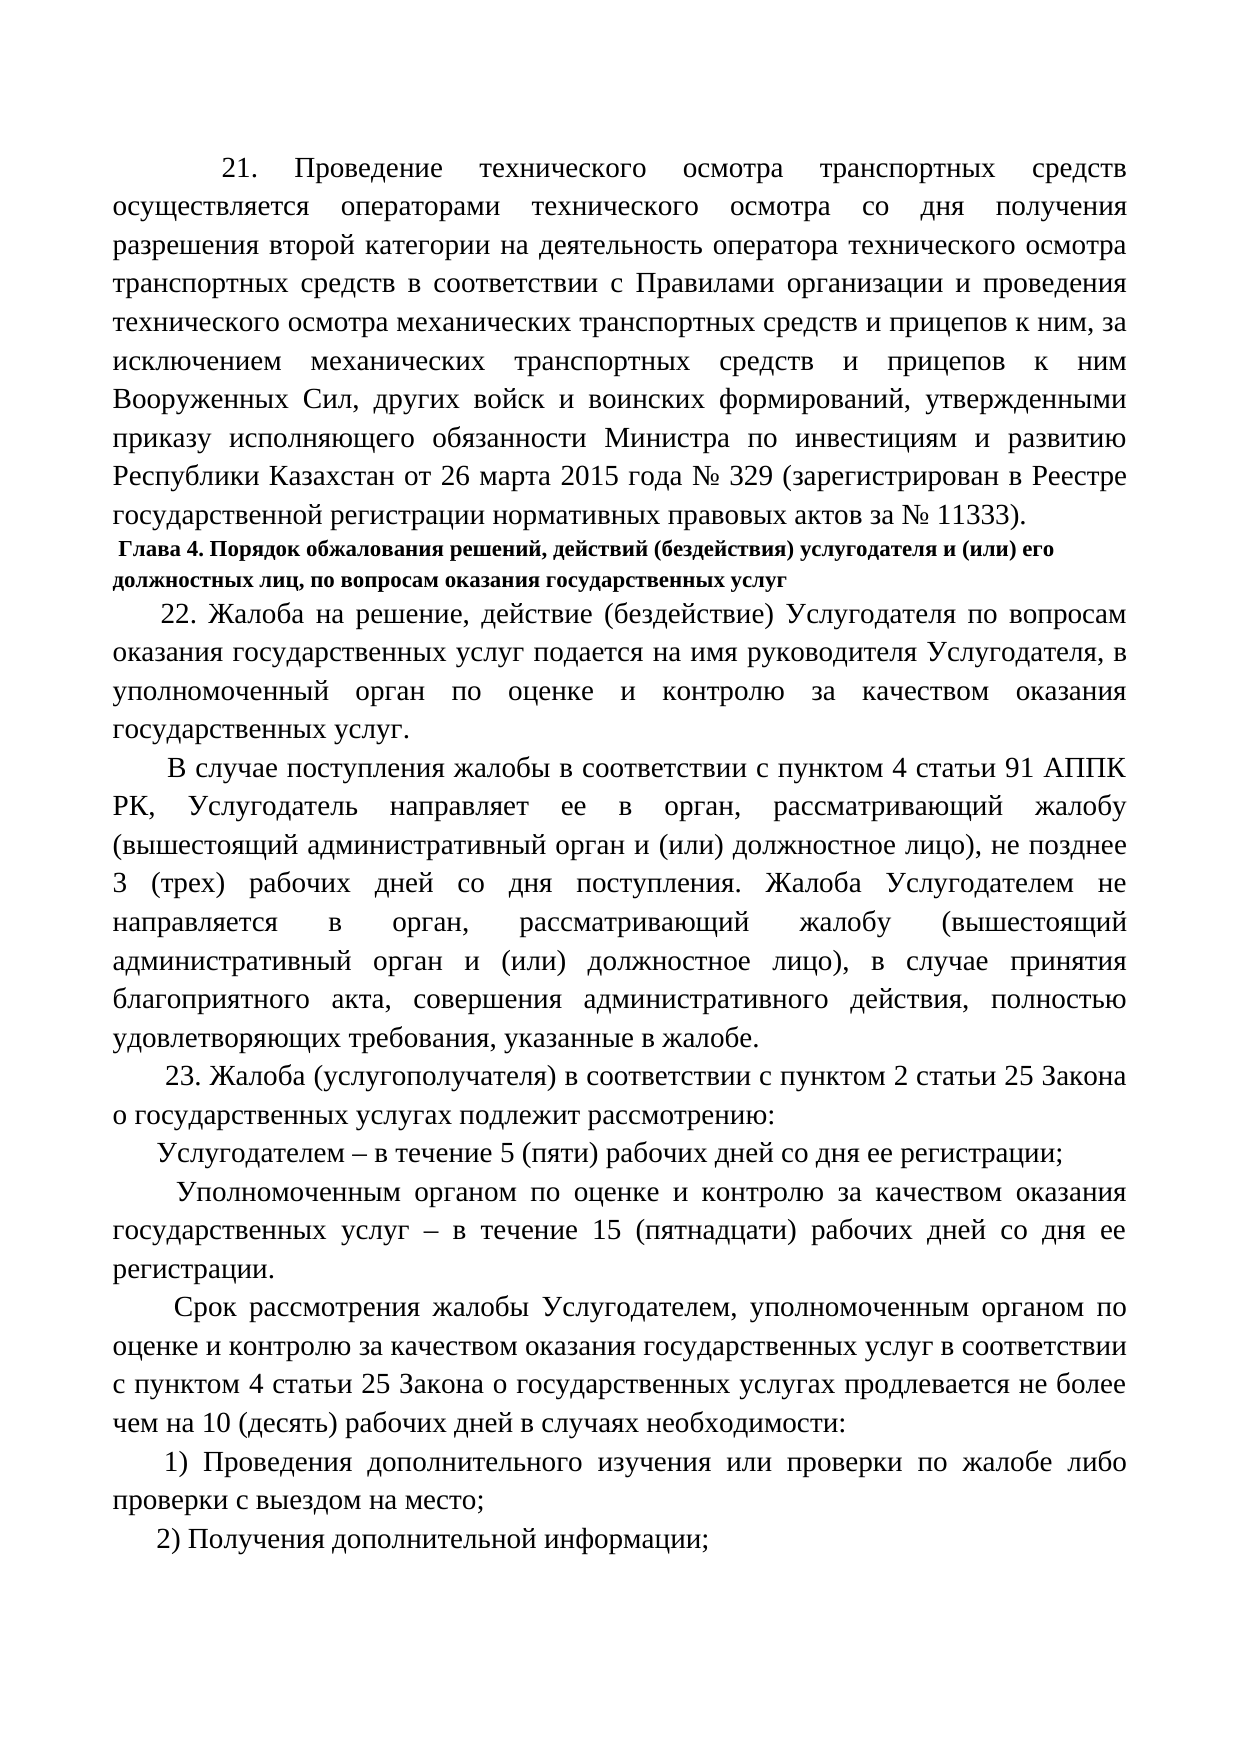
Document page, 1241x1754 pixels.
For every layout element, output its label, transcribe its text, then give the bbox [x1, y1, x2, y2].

text В случае поступления жалобы в соответствии с пунктом 4 статьи 91 АППК РК, Услугодатель направляет ее в орган, рассматривающий жалобу (вышестоящий административный орган и (или) должностное лицо), не позднее 3 (трех) рабочих дней со дня поступления. Жалоба Услугодателем не направляется в орган, рассматривающий жалобу (вышестоящий административный орган и (или) должностное лицо), в случае принятия благоприятного акта, совершения административного действия, полностью удовлетворяющих требования, указанные в жалобе. [112, 750, 1128, 1053]
text 1) Проведения дополнительного изучения или проверки по жалобе либо проверки с выездом на место; [112, 1444, 1128, 1516]
text 21. Проведение технического осмотра транспортных средств осуществляется операторами технического осмотра со дня получения разрешения второй категории на деятельность оператора технического осмотра транспортных средств в соответствии с Правилами организации и проведения технического осмотра механических транспортных средств и прицепов к ним, за исключением механических транспортных средств и прицепов к ним Вооруженных Сил, других войск и воинских формирований, утвержденными приказу исполняющего обязанности Министра по инвестициям и развитию Республики Казахстан от 26 марта 2015 года № 329 (зарегистрирован в Реестре государственной регистрации нормативных правовых актов за № 11333). [112, 150, 1128, 530]
text 23. Жалоба (услугополучателя) в соответствии с пунктом 2 статьи 25 Закона о государственных услугах подлежит рассмотрению: [112, 1058, 1128, 1130]
text Срок рассмотрения жалобы Услугодателем, уполномоченным органом по оценке и контролю за качеством оказания государственных услуг в соответствии с пунктом 4 статьи 25 Закона о государственных услугах продлевается не более чем на 10 (десять) рабочих дней в случаях необходимости: [112, 1289, 1128, 1439]
text Уполномоченным органом по оценке и контролю за качеством оказания государственных услуг – в течение 15 (пятнадцати) рабочих дней со дня ее регистрации. [112, 1174, 1128, 1284]
text Услугодателем – в течение 5 (пяти) рабочих дней со дня ее регистрации; [112, 1135, 1128, 1169]
text 2) Получения дополнительной информации; [112, 1521, 1128, 1554]
text Глава 4. Порядок обжалования решений, действий (бездействия) услугодателя и (или) его должностных лиц, по вопросам оказания государственных услуг [112, 535, 1128, 592]
text 22. Жалоба на решение, действие (бездействие) Услугодателя по вопросам оказания государственных услуг подается на имя руководителя Услугодателя, в уполномоченный орган по оценке и контролю за качеством оказания государственных услуг. [112, 596, 1128, 745]
